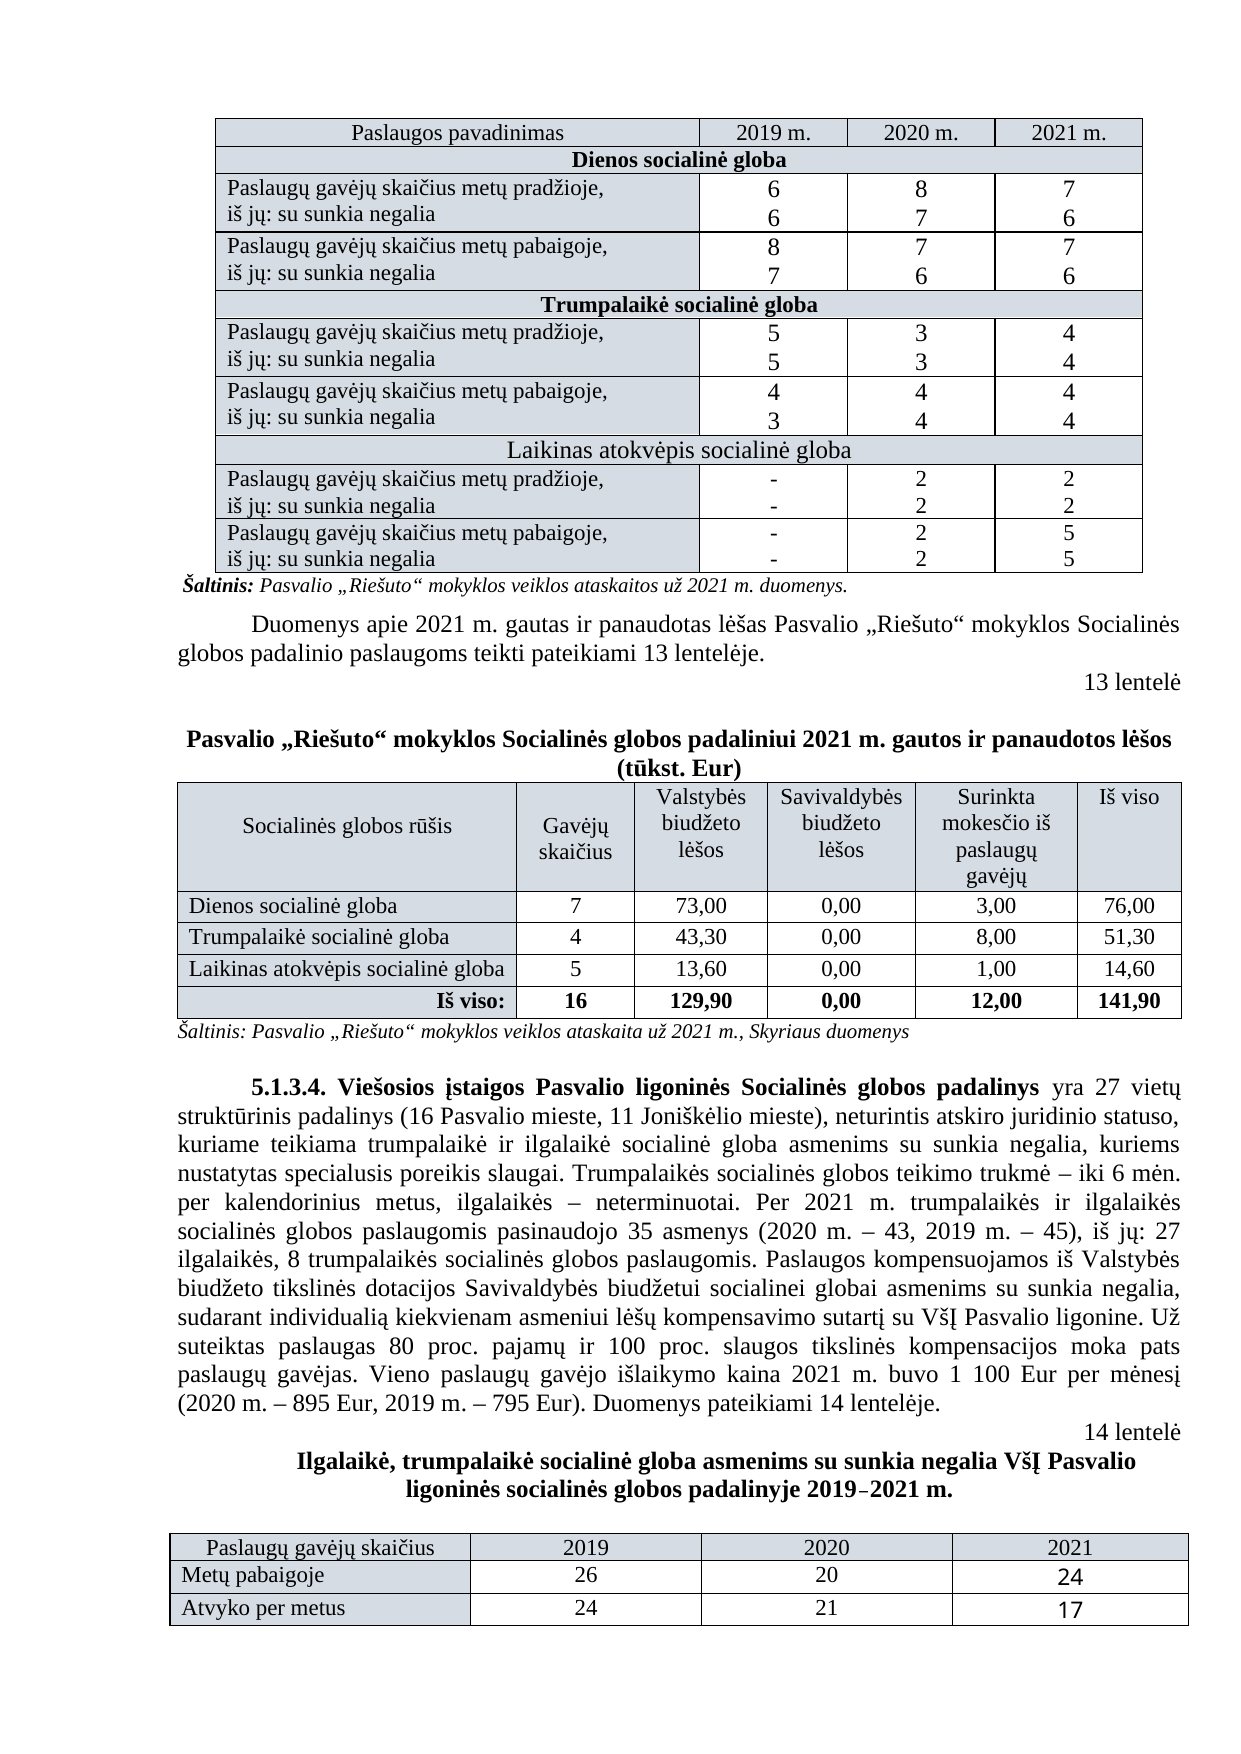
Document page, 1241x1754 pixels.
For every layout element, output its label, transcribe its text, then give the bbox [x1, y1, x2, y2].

table_cell 4 [517, 923, 634, 954]
table_cell Laikinas atokvėpis socialinė globa [178, 955, 516, 986]
table_cell 2 2 [848, 465, 994, 518]
table_header 2020 m. [848, 119, 994, 146]
table_cell 73,00 [635, 892, 767, 922]
table_cell 7 6 [996, 233, 1142, 290]
table_header 2020 [702, 1534, 952, 1560]
table_cell 4 4 [996, 319, 1142, 376]
table_cell Trumpalaikė socialinė globa [216, 291, 1142, 317]
table_cell 5 [517, 955, 634, 986]
table_header 2021 [953, 1534, 1188, 1560]
table_cell 24 [953, 1561, 1188, 1593]
table_cell 6 6 [700, 174, 847, 231]
table_cell 0,00 [768, 923, 915, 954]
table_cell 76,00 [1078, 892, 1181, 922]
table_cell 0,00 [768, 955, 915, 986]
table_header 2019 m. [700, 119, 847, 146]
table_header 2021 m. [996, 119, 1142, 146]
table_cell 0,00 [768, 987, 915, 1018]
text Duomenys apie 2021 m. gautas ir panaudotas lėšas Pasvalio „Riešuto“ mokyklos Socialinės globos padalinio paslaugoms teikti pateikiami 13 lentelėje. [177, 609, 1181, 667]
table_cell 17 [953, 1594, 1188, 1625]
table_cell 2 2 [848, 519, 994, 572]
table_cell 0,00 [768, 892, 915, 922]
table_cell 3,00 [916, 892, 1077, 922]
table_cell Paslaugų gavėjų skaičius metų pradžioje, iš jų: su sunkia negalia [216, 465, 699, 518]
text Pasvalio „Riešuto“ mokyklos Socialinės globos padaliniui 2021 m. gautos ir panaudotos lėšos (tūkst. Eur) [177, 724, 1181, 782]
table_cell Paslaugų gavėjų skaičius metų pradžioje, iš jų: su sunkia negalia [216, 174, 699, 231]
table_header 2019 [471, 1534, 701, 1560]
table_cell 2 2 [996, 465, 1142, 518]
table_cell - - [700, 465, 847, 518]
table_cell Iš viso: [178, 987, 516, 1018]
text Šaltinis: Pasvalio „Riešuto“ mokyklos veiklos ataskaita už 2021 m., Skyriaus duomenys [177, 1019, 1181, 1043]
table_cell 4 3 [700, 377, 847, 434]
table_cell 12,00 [916, 987, 1077, 1018]
table_cell 1,00 [916, 955, 1077, 986]
table_header Paslaugos pavadinimas [216, 119, 699, 146]
table_cell Paslaugų gavėjų skaičius metų pabaigoje, iš jų: su sunkia negalia [216, 377, 699, 434]
table_cell Atvyko per metus [171, 1594, 470, 1625]
table_cell Paslaugų gavėjų skaičius metų pradžioje, iš jų: su sunkia negalia [216, 319, 699, 376]
table_cell 129,90 [635, 987, 767, 1018]
table_cell 20 [702, 1561, 952, 1593]
table_cell Dienos socialinė globa [216, 147, 1142, 173]
table_cell 4 4 [848, 377, 994, 434]
table_cell 24 [471, 1594, 701, 1625]
table_cell 43,30 [635, 923, 767, 954]
table_cell Paslaugų gavėjų skaičius metų pabaigoje, iš jų: su sunkia negalia [216, 519, 699, 572]
text Ilgalaikė, trumpalaikė socialinė globa asmenims su sunkia negalia VšĮ Pasvalio ligoninės socialinės globos padalinyje 2019–2021 m. [177, 1446, 1181, 1504]
table_cell 8 7 [700, 233, 847, 290]
text 5.1.3.4. Viešosios įstaigos Pasvalio ligoninės Socialinės globos padalinys yra 27 vietų struktūrinis padalinys (16 Pasvalio mieste, 11 Joniškėlio mieste), neturintis atskiro juridinio statuso, kuriame teikiama trumpalaikė ir ilgalaikė socialinė globa asmenims su sunkia negalia, kuriems nustatytas specialusis poreikis slaugai. Trumpalaikės socialinės globos teikimo trukmė – iki 6 mėn. per kalendorinius metus, ilgalaikės – neterminuotai. Per 2021 m. trumpalaikės ir ilgalaikės socialinės globos paslaugomis pasinaudojo 35 asmenys (2020 m. – 43, 2019 m. – 45), iš jų: 27 ilgalaikės, 8 trumpalaikės socialinės globos paslaugomis. Paslaugos kompensuojamos iš Valstybės biudžeto tikslinės dotacijos Savivaldybės biudžetui socialinei globai asmenims su sunkia negalia, sudarant individualią kiekvienam asmeniui lėšų kompensavimo sutartį su VšĮ Pasvalio ligonine. Už suteiktas paslaugas 80 proc. pajamų ir 100 proc. slaugos tikslinės kompensacijos moka pats paslaugų gavėjas. Vieno paslaugų gavėjo išlaikymo kaina 2021 m. buvo 1 100 Eur per mėnesį (2020 m. – 895 Eur, 2019 m. – 795 Eur). Duomenys pateikiami 14 lentelėje. [177, 1072, 1181, 1417]
table_cell 141,90 [1078, 987, 1181, 1018]
table_cell 7 [517, 892, 634, 922]
table_cell 3 3 [848, 319, 994, 376]
table_cell Laikinas atokvėpis socialinė globa [216, 436, 1142, 464]
table_cell Dienos socialinė globa [178, 892, 516, 922]
table_cell 4 4 [996, 377, 1142, 434]
table_header Gavėjų skaičius [517, 783, 634, 891]
table_cell 14,60 [1078, 955, 1181, 986]
table_cell 13,60 [635, 955, 767, 986]
table_header Valstybės biudžeto lėšos [635, 783, 767, 891]
table_cell Metų pabaigoje [171, 1561, 470, 1593]
table_cell 8,00 [916, 923, 1077, 954]
text Šaltinis: Pasvalio „Riešuto“ mokyklos veiklos ataskaitos už 2021 m. duomenys. [177, 573, 1181, 597]
table_header Savivaldybės biudžeto lėšos [768, 783, 915, 891]
table_cell Paslaugų gavėjų skaičius metų pabaigoje, iš jų: su sunkia negalia [216, 233, 699, 290]
text 14 lentelė [177, 1417, 1181, 1446]
table_header Paslaugų gavėjų skaičius [171, 1534, 470, 1560]
table_cell 7 6 [848, 233, 994, 290]
table_cell - - [700, 519, 847, 572]
table_cell 5 5 [700, 319, 847, 376]
table_header Surinkta mokesčio iš paslaugų gavėjų [916, 783, 1077, 891]
table_cell 51,30 [1078, 923, 1181, 954]
table_cell 7 6 [996, 174, 1142, 231]
table_header Iš viso [1078, 783, 1181, 891]
table_cell 26 [471, 1561, 701, 1593]
table_cell 5 5 [996, 519, 1142, 572]
text 13 lentelė [177, 667, 1181, 696]
table_cell Trumpalaikė socialinė globa [178, 923, 516, 954]
table_cell 16 [517, 987, 634, 1018]
table_header Socialinės globos rūšis [178, 783, 516, 891]
table_cell 21 [702, 1594, 952, 1625]
table_cell 8 7 [848, 174, 994, 231]
